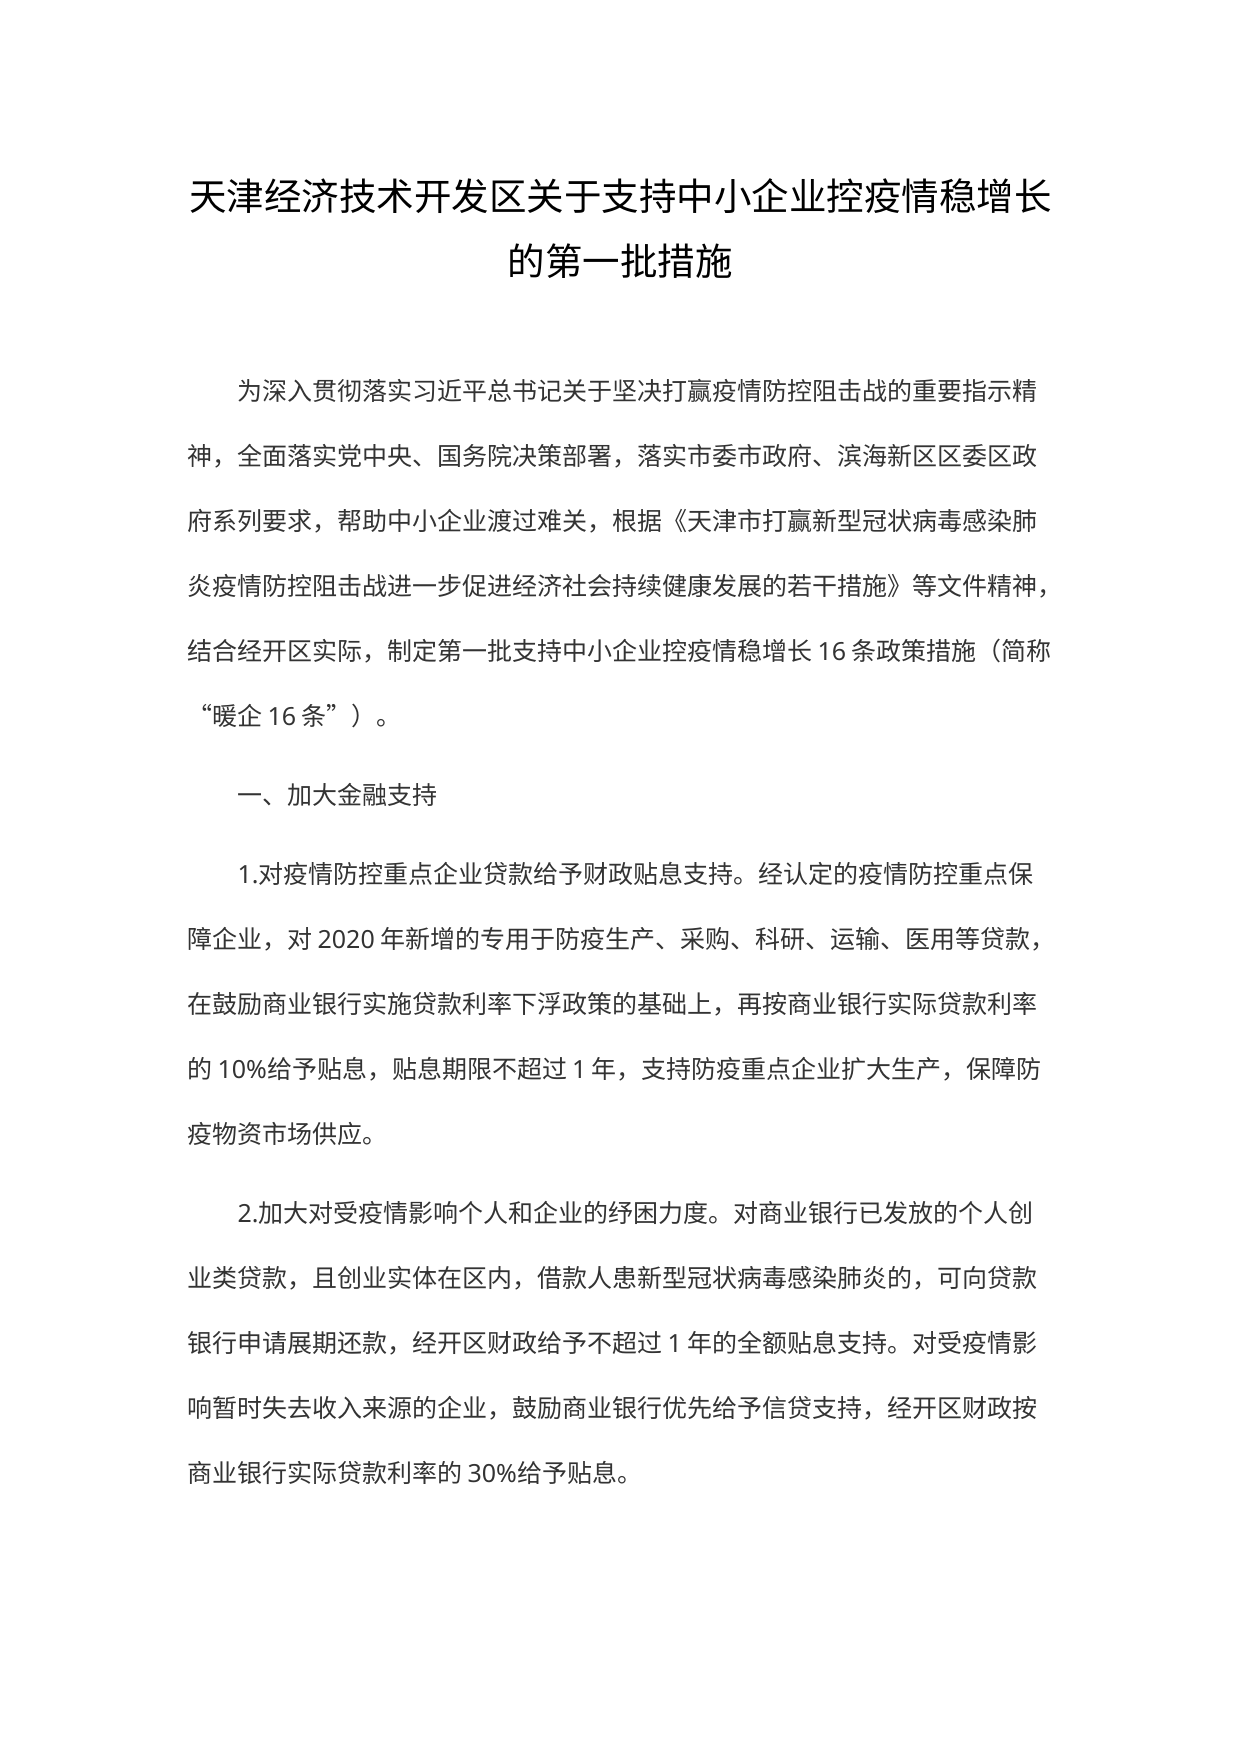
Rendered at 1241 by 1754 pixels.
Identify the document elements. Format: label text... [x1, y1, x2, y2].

text 天津经济技术开发区关于支持中小企业控疫情稳增长的第一批措施 [187, 162, 1053, 292]
text 一、加大金融支持 [187, 761, 1053, 826]
text 2.加大对受疫情影响个人和企业的纾困力度。对商业银行已发放的个人创业类贷款，且创业实体在区内，借款人患新型冠状病毒感染肺炎的，可向贷款银行申请展期还款，经开区财政给予不超过1年的全额贴息支持。对受疫情影响暂时失去收入来源的企业，鼓励商业银行优先给予信贷支持，经开区财政按商业银行实际贷款利率的30%给予贴息。 [187, 1179, 1053, 1504]
text 1.对疫情防控重点企业贷款给予财政贴息支持。经认定的疫情防控重点保障企业，对2020年新增的专用于防疫生产、采购、科研、运输、医用等贷款，在鼓励商业银行实施贷款利率下浮政策的基础上，再按商业银行实际贷款利率的10%给予贴息，贴息期限不超过1年，支持防疫重点企业扩大生产，保障防疫物资市场供应。 [187, 840, 1053, 1165]
text 为深入贯彻落实习近平总书记关于坚决打赢疫情防控阻击战的重要指示精神，全面落实党中央、国务院决策部署，落实市委市政府、滨海新区区委区政府系列要求，帮助中小企业渡过难关，根据《天津市打赢新型冠状病毒感染肺炎疫情防控阻击战进一步促进经济社会持续健康发展的若干措施》等文件精神，结合经开区实际，制定第一批支持中小企业控疫情稳增长16条政策措施（简称“暖企16条”）。 [187, 357, 1053, 747]
